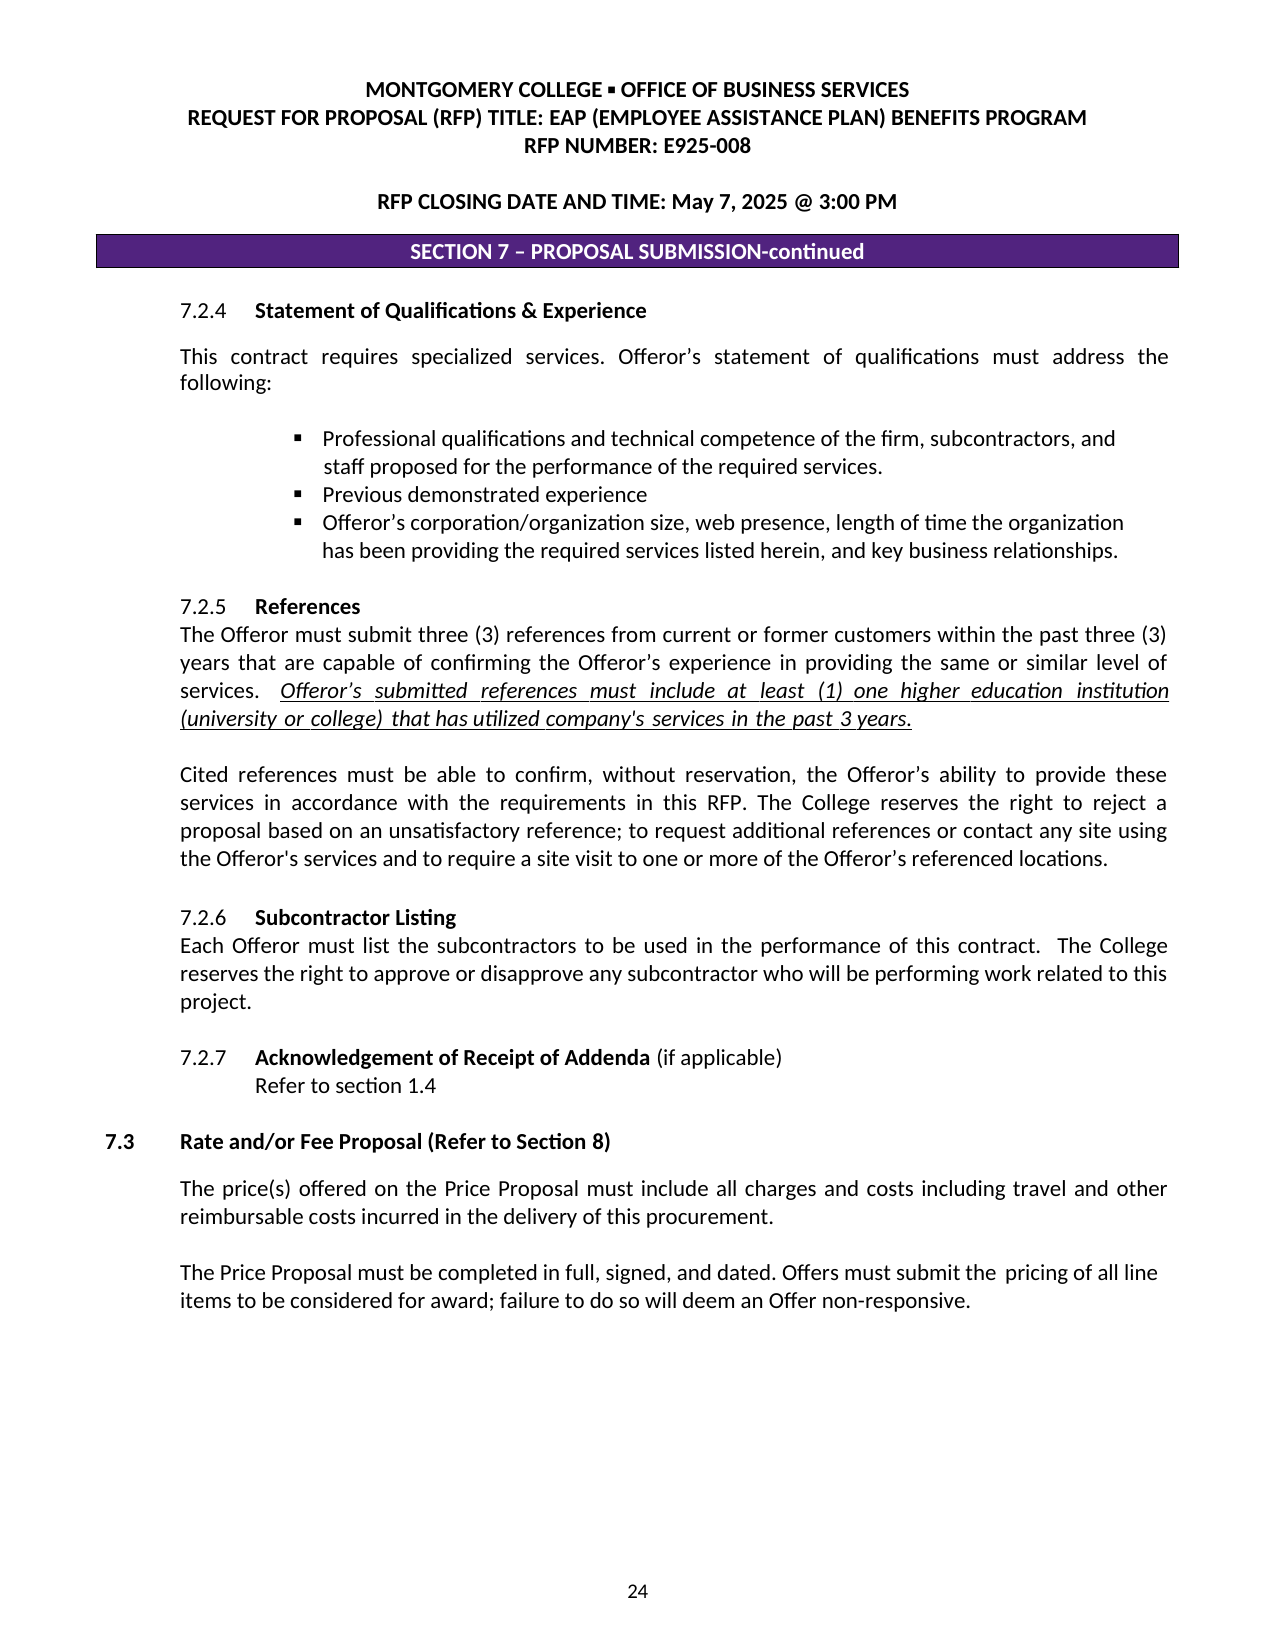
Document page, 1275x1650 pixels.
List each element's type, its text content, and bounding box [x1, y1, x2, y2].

text 7.3 Rate and/or Fee Proposal (Refer to Section 8) [105, 1127, 1170, 1155]
text 7.2.6 Subcontractor Listing [105, 903, 1170, 931]
text 7.2.4 Statement of Qualifications & Experience [105, 296, 1170, 324]
list Professional qualifications and technical competence of the firm, subcontractors, and [292, 424, 1170, 452]
text The price(s) offered on the Price Proposal must include all charges and costs including travel and other reimbursable costs incurred in the delivery of this procurement. [180, 1174, 1170, 1230]
list Offeror’s corporation/organization size, web presence, length of time the organization [292, 508, 1170, 536]
text Cited references must be able to confirm, without reservation, the Offeror’s ability to provide these services in accordance with the requirements in this RFP. The College reserves the right to reject a proposal based on an unsatisfactory reference; to request additional references or contact any site using the Offeror's services and to require a site visit to one or more of the Offeror’s referenced locations. [180, 761, 1170, 873]
text This contract requires specialized services. Offeror’s statement of qualifications must address the following: [180, 343, 1170, 396]
text has been providing the required services listed herein, and key business relationships. [105, 536, 1170, 564]
text 7.2.5 References [105, 592, 1170, 620]
text The Price Proposal must be completed in full, signed, and dated. Offers must submit the pricing of all line items to be considered for award; failure to do so will deem an Offer non-responsive. [180, 1258, 1170, 1314]
text 7.2.7 Acknowledgement of Receipt of Addenda (if applicable) [105, 1043, 1170, 1071]
text Refer to section 1.4 [180, 1071, 1170, 1099]
text SECTION 7 – PROPOSAL SUBMISSION-continued [97, 235, 1178, 267]
text The Offeror must submit three (3) references from current or former customers within the past three (3) years that are capable of confirming the Offeror’s experience in providing the same or similar level of services. Offeror’s submitted references must include at least (1) one higher education institution (university or college) that has utilized company's services in the past 3 years. [180, 620, 1170, 732]
text staff proposed for the performance of the required services. [292, 452, 1170, 480]
text Each Offeror must list the subcontractors to be used in the performance of this contract. The College reserves the right to approve or disapprove any subcontractor who will be performing work related to this project. [180, 931, 1170, 1015]
list Previous demonstrated experience [292, 480, 1170, 508]
